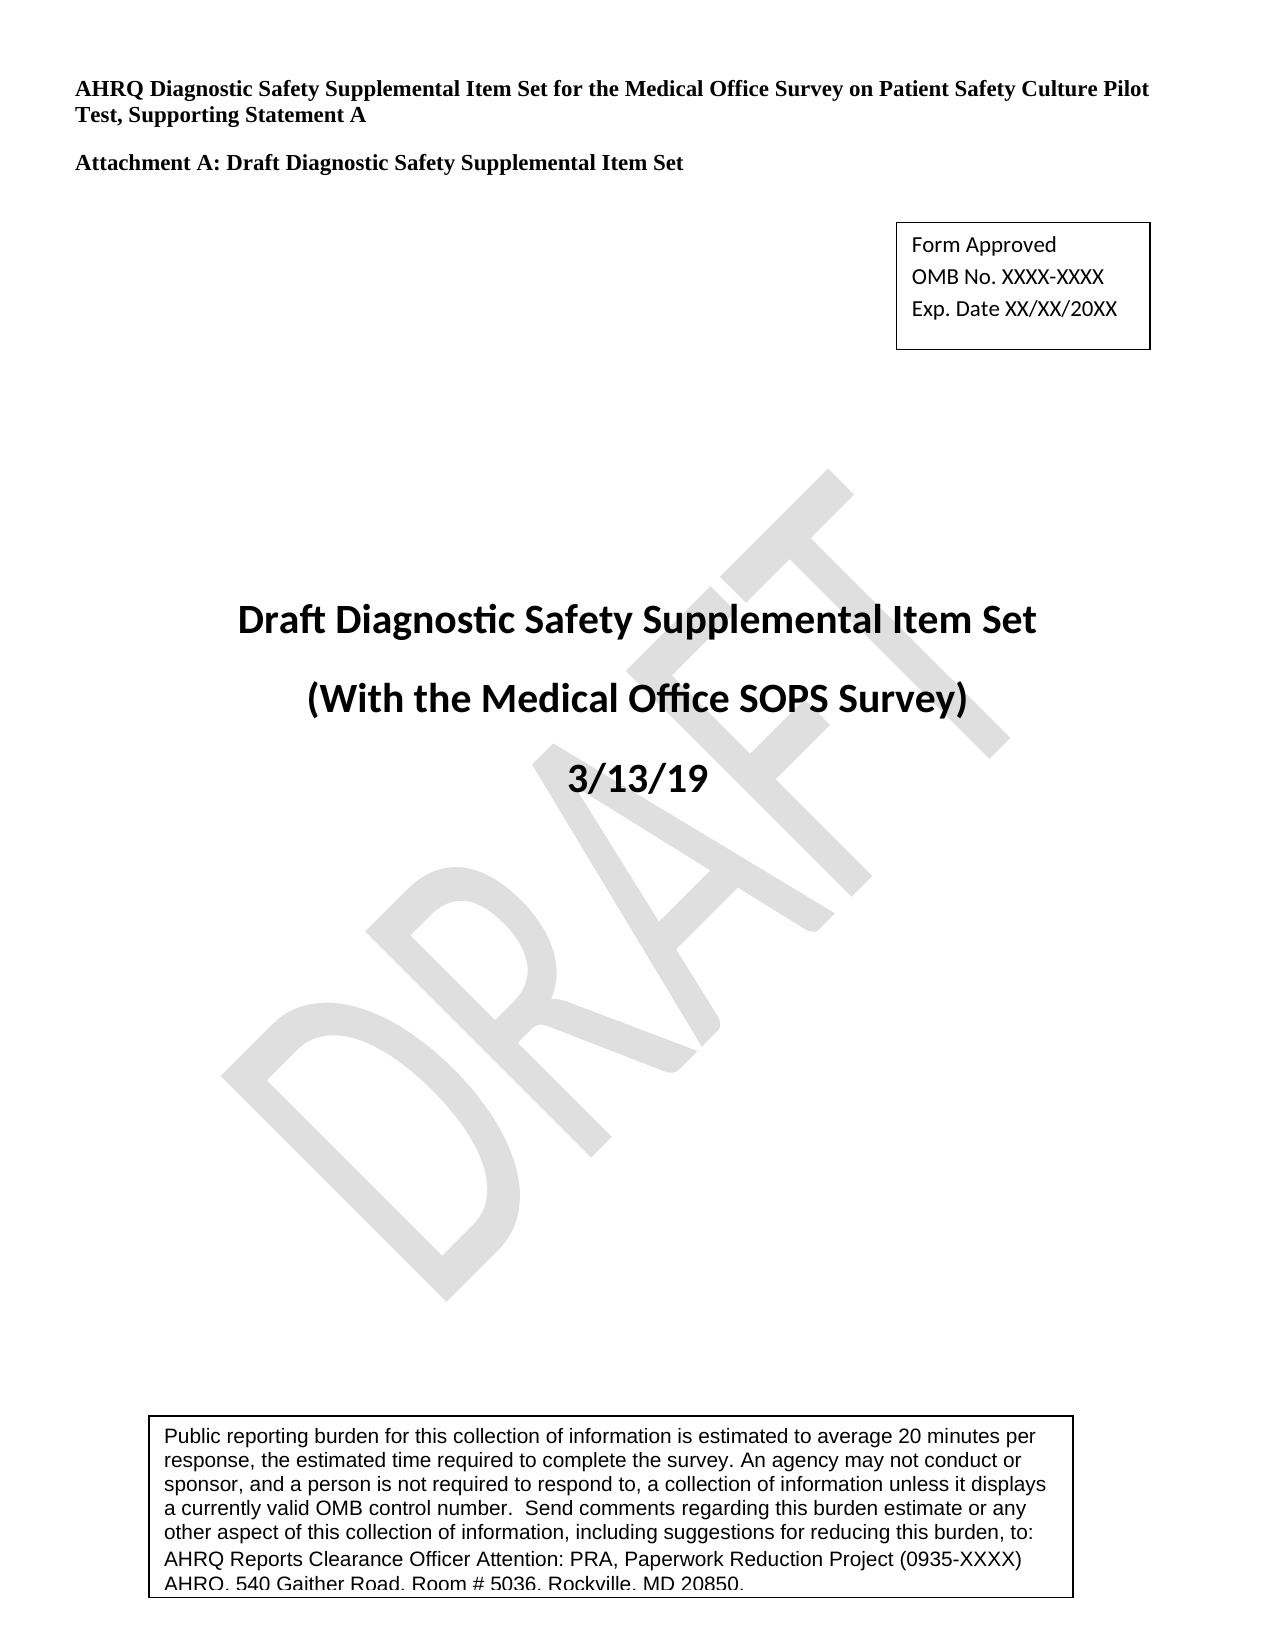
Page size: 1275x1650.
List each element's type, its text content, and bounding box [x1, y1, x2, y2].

text Draft Diagnostic Safety Supplemental Item Set [75, 593, 1200, 644]
text 3/13/19 [75, 752, 1200, 802]
text (With the Medical Office SOPS Survey) [75, 672, 1200, 723]
